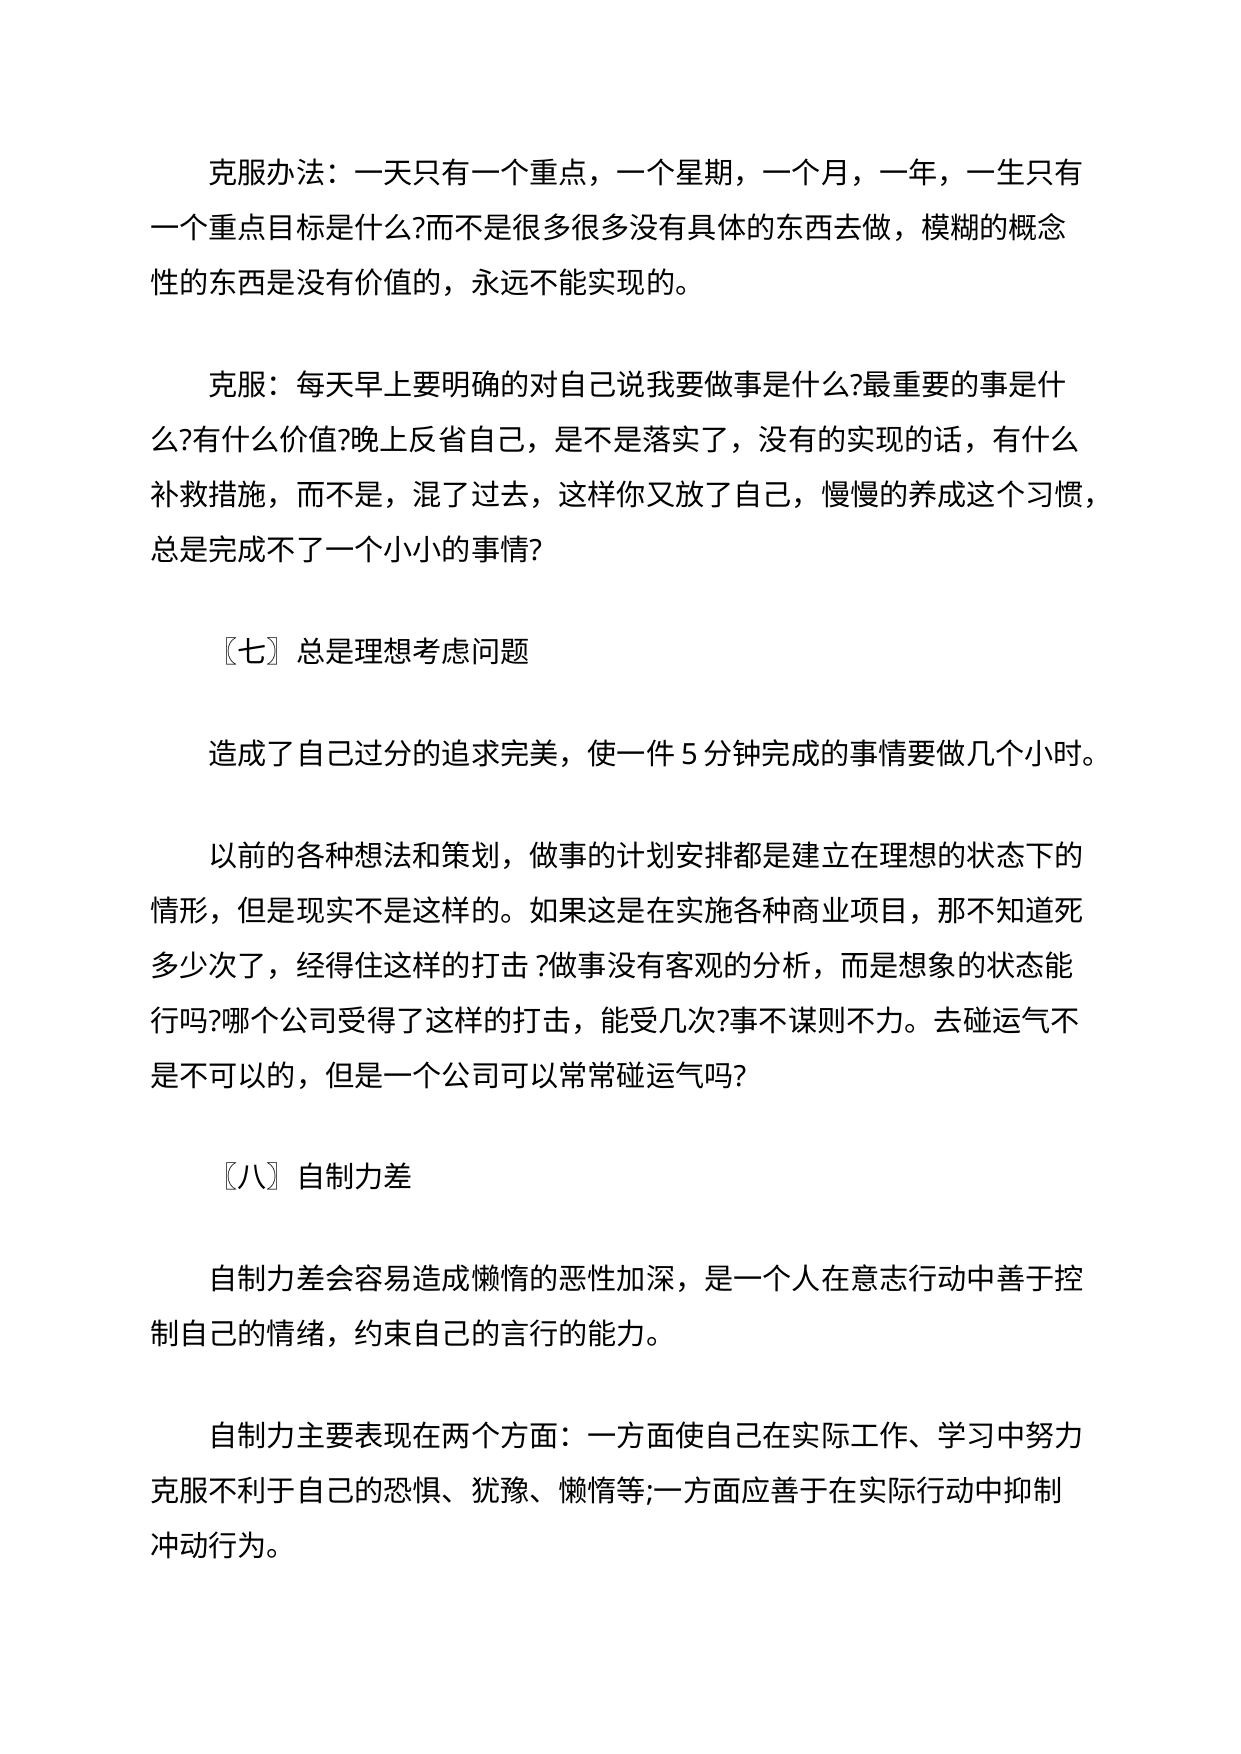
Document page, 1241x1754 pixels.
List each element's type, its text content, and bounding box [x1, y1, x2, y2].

text 〖七〗总是理想考虑问题 [150, 628, 1090, 671]
text 〖八〗自制力差 [150, 1154, 1090, 1196]
text 造成了自己过分的追求完美，使一件5分钟完成的事情要做几个小时。 [150, 730, 1090, 773]
text 自制力主要表现在两个方面：一方面使自己在实际工作、学习中努力克服不利于自己的恐惧、犹豫、懒惰等;一方面应善于在实际行动中抑制冲动行为。 [150, 1412, 1090, 1565]
text 克服办法：一天只有一个重点，一个星期，一个月，一年，一生只有一个重点目标是什么?而不是很多很多没有具体的东西去做，模糊的概念性的东西是没有价值的，永远不能实现的。 [150, 150, 1090, 302]
text 克服：每天早上要明确的对自己说我要做事是什么?最重要的事是什么?有什么价值?晚上反省自己，是不是落实了，没有的实现的话，有什么补救措施，而不是，混了过去，这样你又放了自己，慢慢的养成这个习惯，总是完成不了一个小小的事情? [150, 362, 1090, 569]
text 以前的各种想法和策划，做事的计划安排都是建立在理想的状态下的情形，但是现实不是这样的。如果这是在实施各种商业项目，那不知道死多少次了，经得住这样的打击 ?做事没有客观的分析，而是想象的状态能行吗?哪个公司受得了这样的打击，能受几次?事不谋则不力。去碰运气不是不可以的，但是一个公司可以常常碰运气吗? [150, 832, 1090, 1094]
text 自制力差会容易造成懒惰的恶性加深，是一个人在意志行动中善于控制自己的情绪，约束自己的言行的能力。 [150, 1256, 1090, 1353]
